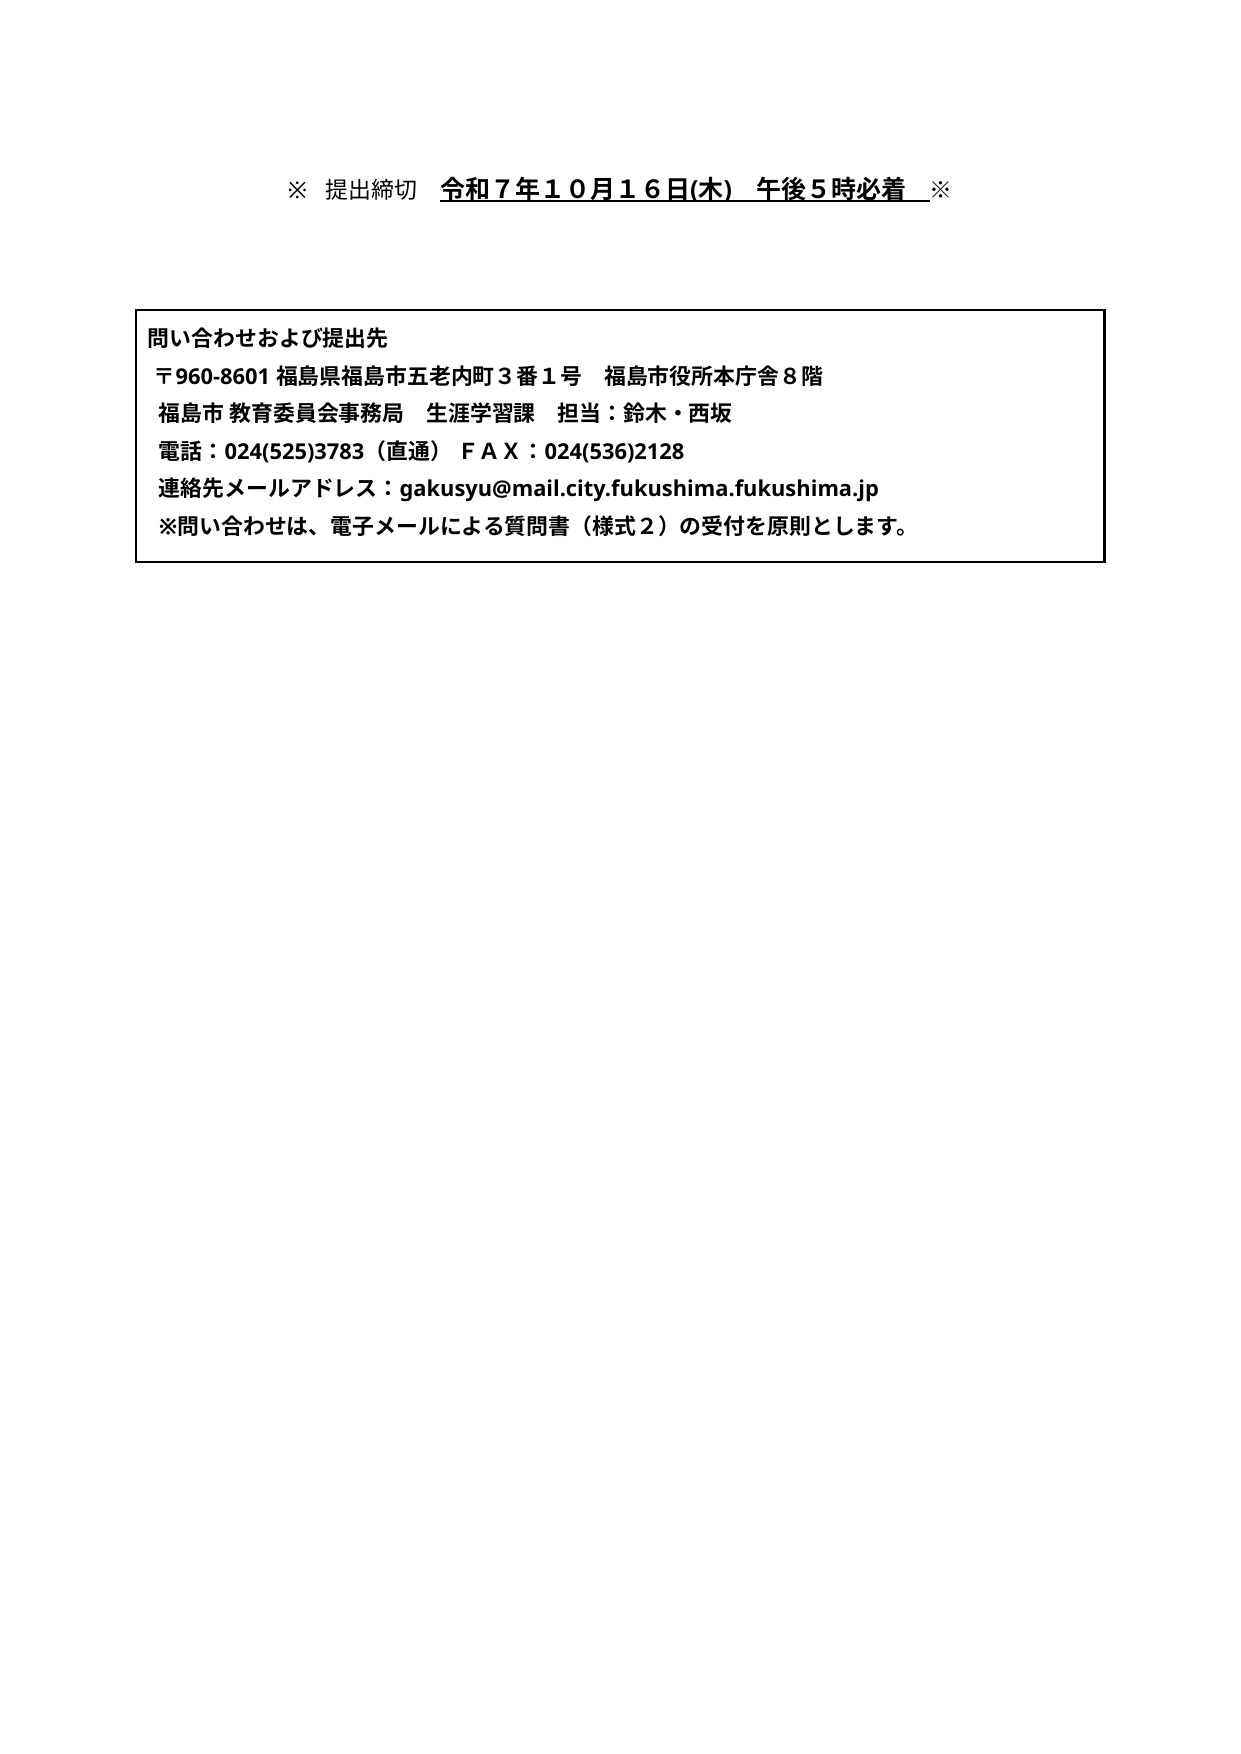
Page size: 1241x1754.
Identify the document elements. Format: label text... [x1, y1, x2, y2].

list 提出締切 令和７年１０月１６日(木) 午後５時必着 ※ [148, 168, 1092, 206]
text 問い合わせおよび提出先 [148, 318, 1092, 356]
text 〒960-8601 福島県福島市五老内町３番１号 福島市役所本庁舎８階 [148, 356, 1092, 393]
text 電話：024(525)3783（直通） ＦＡＸ：024(536)2128 [148, 431, 1092, 468]
text 福島市 教育委員会事務局 生涯学習課 担当：鈴木・西坂 [148, 393, 1092, 431]
text 連絡先メールアドレス：gakusyu@mail.city.fukushima.fukushima.jp [148, 468, 1092, 506]
text ※問い合わせは、電子メールによる質問書（様式２）の受付を原則とします。 [148, 506, 1092, 543]
